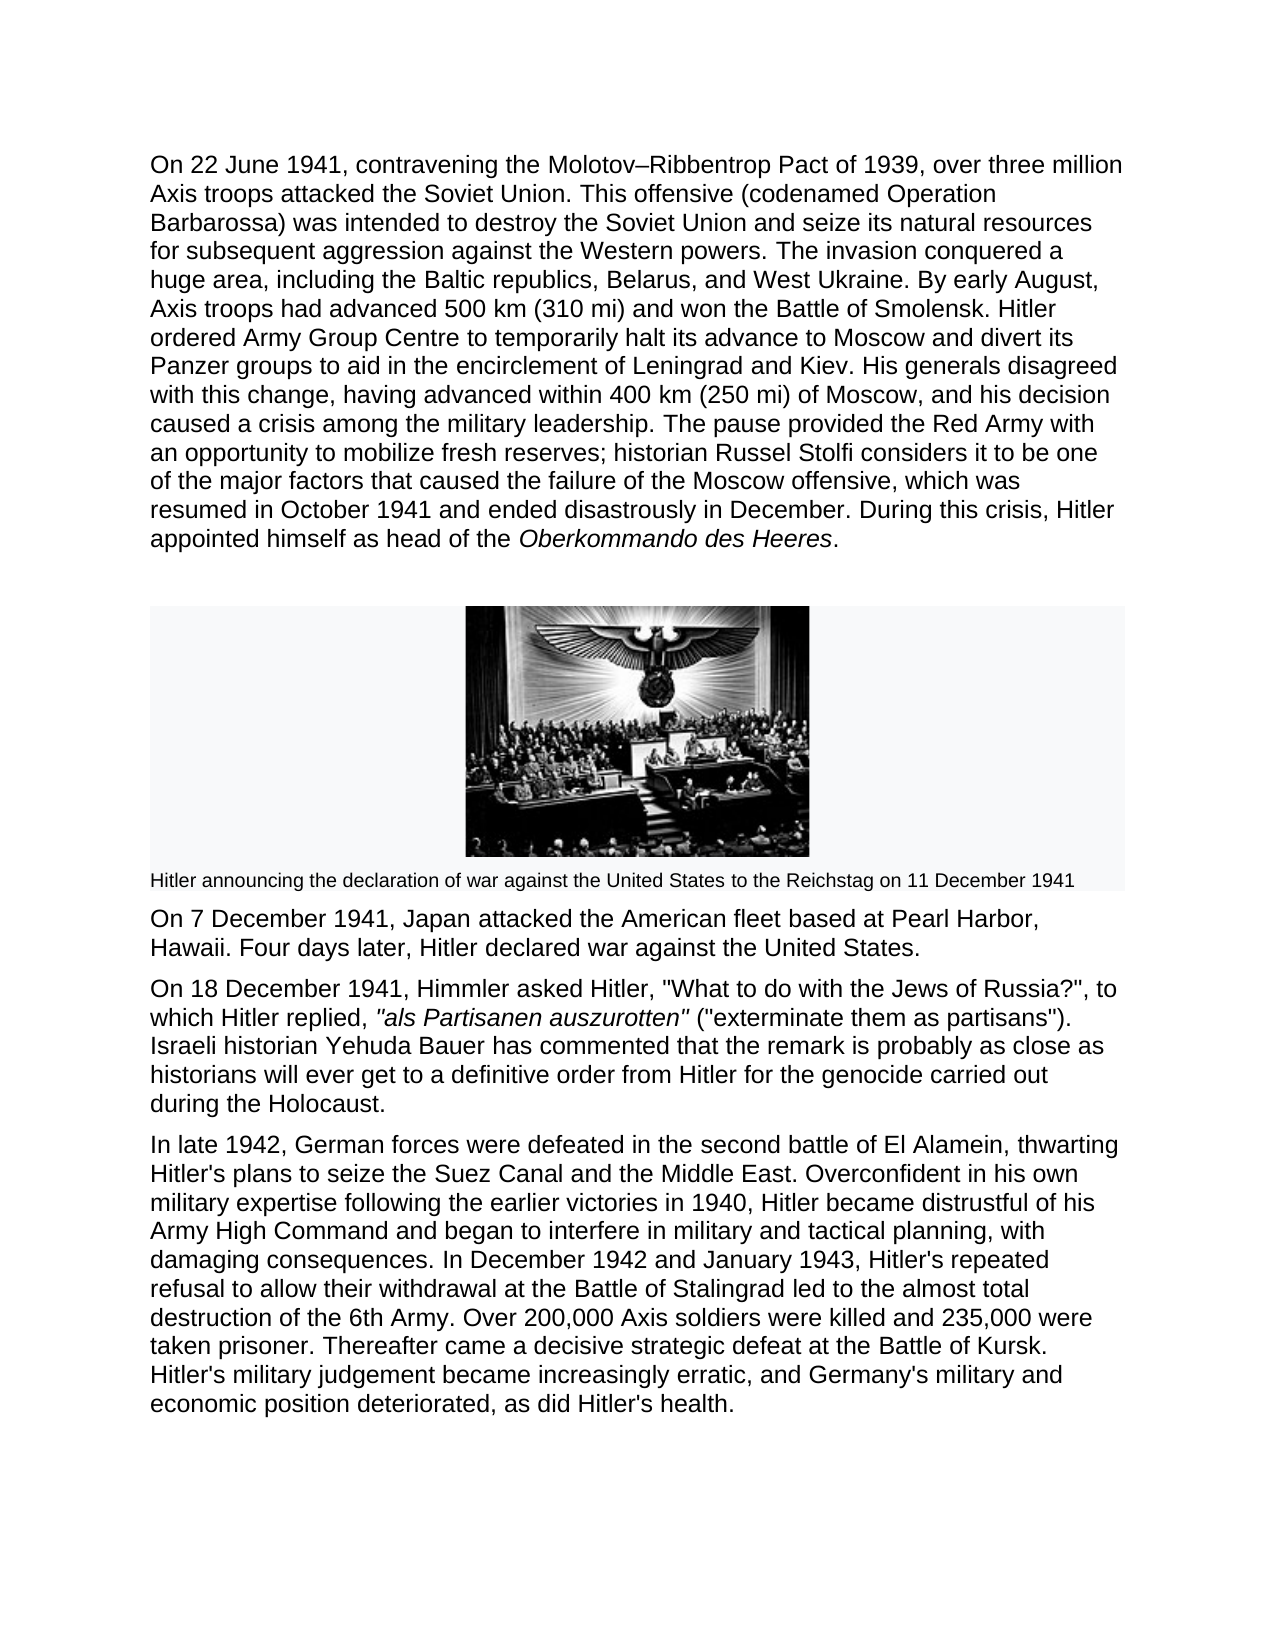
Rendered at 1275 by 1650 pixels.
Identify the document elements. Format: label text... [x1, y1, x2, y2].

text On 7 December 1941, Japan attacked the American fleet based at Pearl Harbor, Hawaii. Four days later, Hitler declared war against the United States. [150, 904, 1125, 961]
text Hitler announcing the declaration of war against the United States to the Reichstag on 11 December 1941 [150, 856, 1125, 891]
text On 18 December 1941, Himmler asked Hitler, "What to do with the Jews of Russia?", to which Hitler replied, "als Partisanen auszurotten" ("exterminate them as partisans"). Israeli historian Yehuda Bauer has commented that the remark is probably as close as historians will ever get to a definitive order from Hitler for the genocide carried out during the Holocaust. [150, 974, 1125, 1117]
text In late 1942, German forces were defeated in the second battle of El Alamein, thwarting Hitler's plans to seize the Suez Canal and the Middle East. Overconfident in his own military expertise following the earlier victories in 1940, Hitler became distrustful of his Army High Command and began to interfere in military and tactical planning, with damaging consequences. In December 1942 and January 1943, Hitler's repeated refusal to allow their withdrawal at the Battle of Stalingrad led to the almost total destruction of the 6th Army. Over 200,000 Axis soldiers were killed and 235,000 were taken prisoner. Thereafter came a decisive strategic defeat at the Battle of Kursk. Hitler's military judgement became increasingly erratic, and Germany's military and economic position deteriorated, as did Hitler's health. [150, 1130, 1125, 1417]
text On 22 June 1941, contravening the Molotov–Ribbentrop Pact of 1939, over three million Axis troops attacked the Soviet Union. This offensive (codenamed Operation Barbarossa) was intended to destroy the Soviet Union and seize its natural resources for subsequent aggression against the Western powers. The invasion conquered a huge area, including the Baltic republics, Belarus, and West Ukraine. By early August, Axis troops had advanced 500 km (310 mi) and won the Battle of Smolensk. Hitler ordered Army Group Centre to temporarily halt its advance to Moscow and divert its Panzer groups to aid in the encirclement of Leningrad and Kiev. His generals disagreed with this change, having advanced within 400 km (250 mi) of Moscow, and his decision caused a crisis among the military leadership. The pause provided the Red Army with an opportunity to mobilize fresh reserves; historian Russel Stolfi considers it to be one of the major factors that caused the failure of the Moscow offensive, which was resumed in October 1941 and ended disastrously in December. During this crisis, Hitler appointed himself as head of the Oberkommando des Heeres. [150, 150, 1125, 552]
picture [465, 606, 810, 857]
